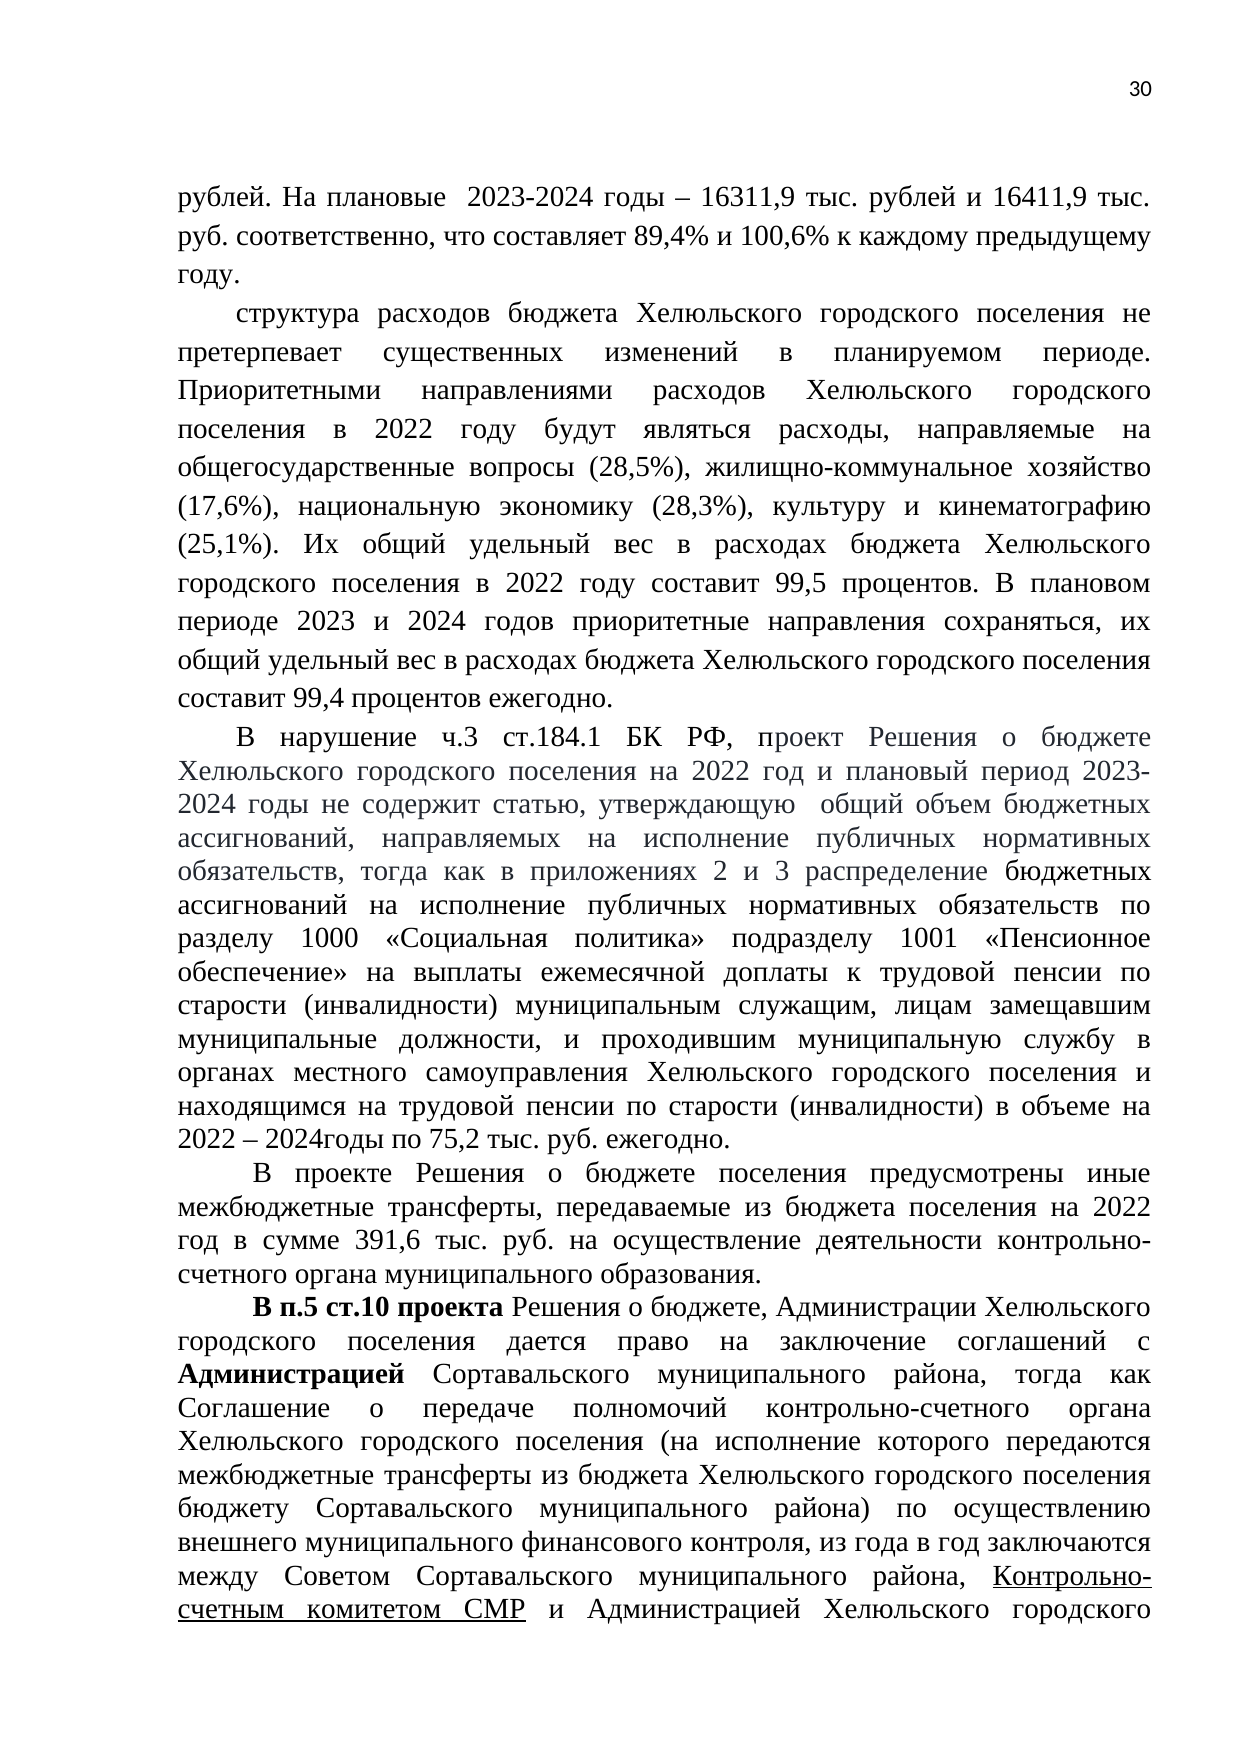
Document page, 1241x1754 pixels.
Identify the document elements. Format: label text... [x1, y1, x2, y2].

text В нарушение ч.3 ст.184.1 БК РФ, проект Решения о бюджете Хелюльского городского поселения на 2022 год и плановый период 2023-2024 годы не содержит статью, утверждающую общий объем бюджетных ассигнований, направляемых на исполнение публичных нормативных обязательств, тогда как в приложениях 2 и 3 распределение бюджетных ассигнований на исполнение публичных нормативных обязательств по разделу 1000 «Социальная политика» подразделу 1001 «Пенсионное обеспечение» на выплаты ежемесячной доплаты к трудовой пенсии по старости (инвалидности) муниципальным служащим, лицам замещавшим муниципальные должности, и проходившим муниципальную службу в органах местного самоуправления Хелюльского городского поселения и находящимся на трудовой пенсии по старости (инвалидности) в объеме на 2022 – 2024годы по 75,2 тыс. руб. ежегодно. [177, 853, 1152, 1155]
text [177, 1289, 1152, 1625]
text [177, 179, 1152, 290]
text В проекте Решения о бюджете поселения предусмотрены иные межбюджетные трансферты, передаваемые из бюджета поселения на 2022 год в сумме 391,6 тыс. руб. на осуществление деятельности контрольно-счетного органа муниципального образования. [177, 1155, 1152, 1289]
text структура расходов бюджета Хелюльского городского поселения не претерпевает существенных изменений в планируемом периоде. Приоритетными направлениями расходов Хелюльского городского поселения в 2022 году будут являться расходы, направляемые на общегосударственные вопросы (28,5%), жилищно-коммунальное хозяйство (17,6%), национальную экономику (28,3%), культуру и кинематографию (25,1%). Их общий удельный вес в расходах бюджета Хелюльского городского поселения в 2022 году составит 99,5 процентов. В плановом периоде 2023 и 2024 годов приоритетные направления сохраняться, их общий удельный вес в расходах бюджета Хелюльского городского поселения составит 99,4 процентов ежегодно. [177, 295, 1152, 714]
